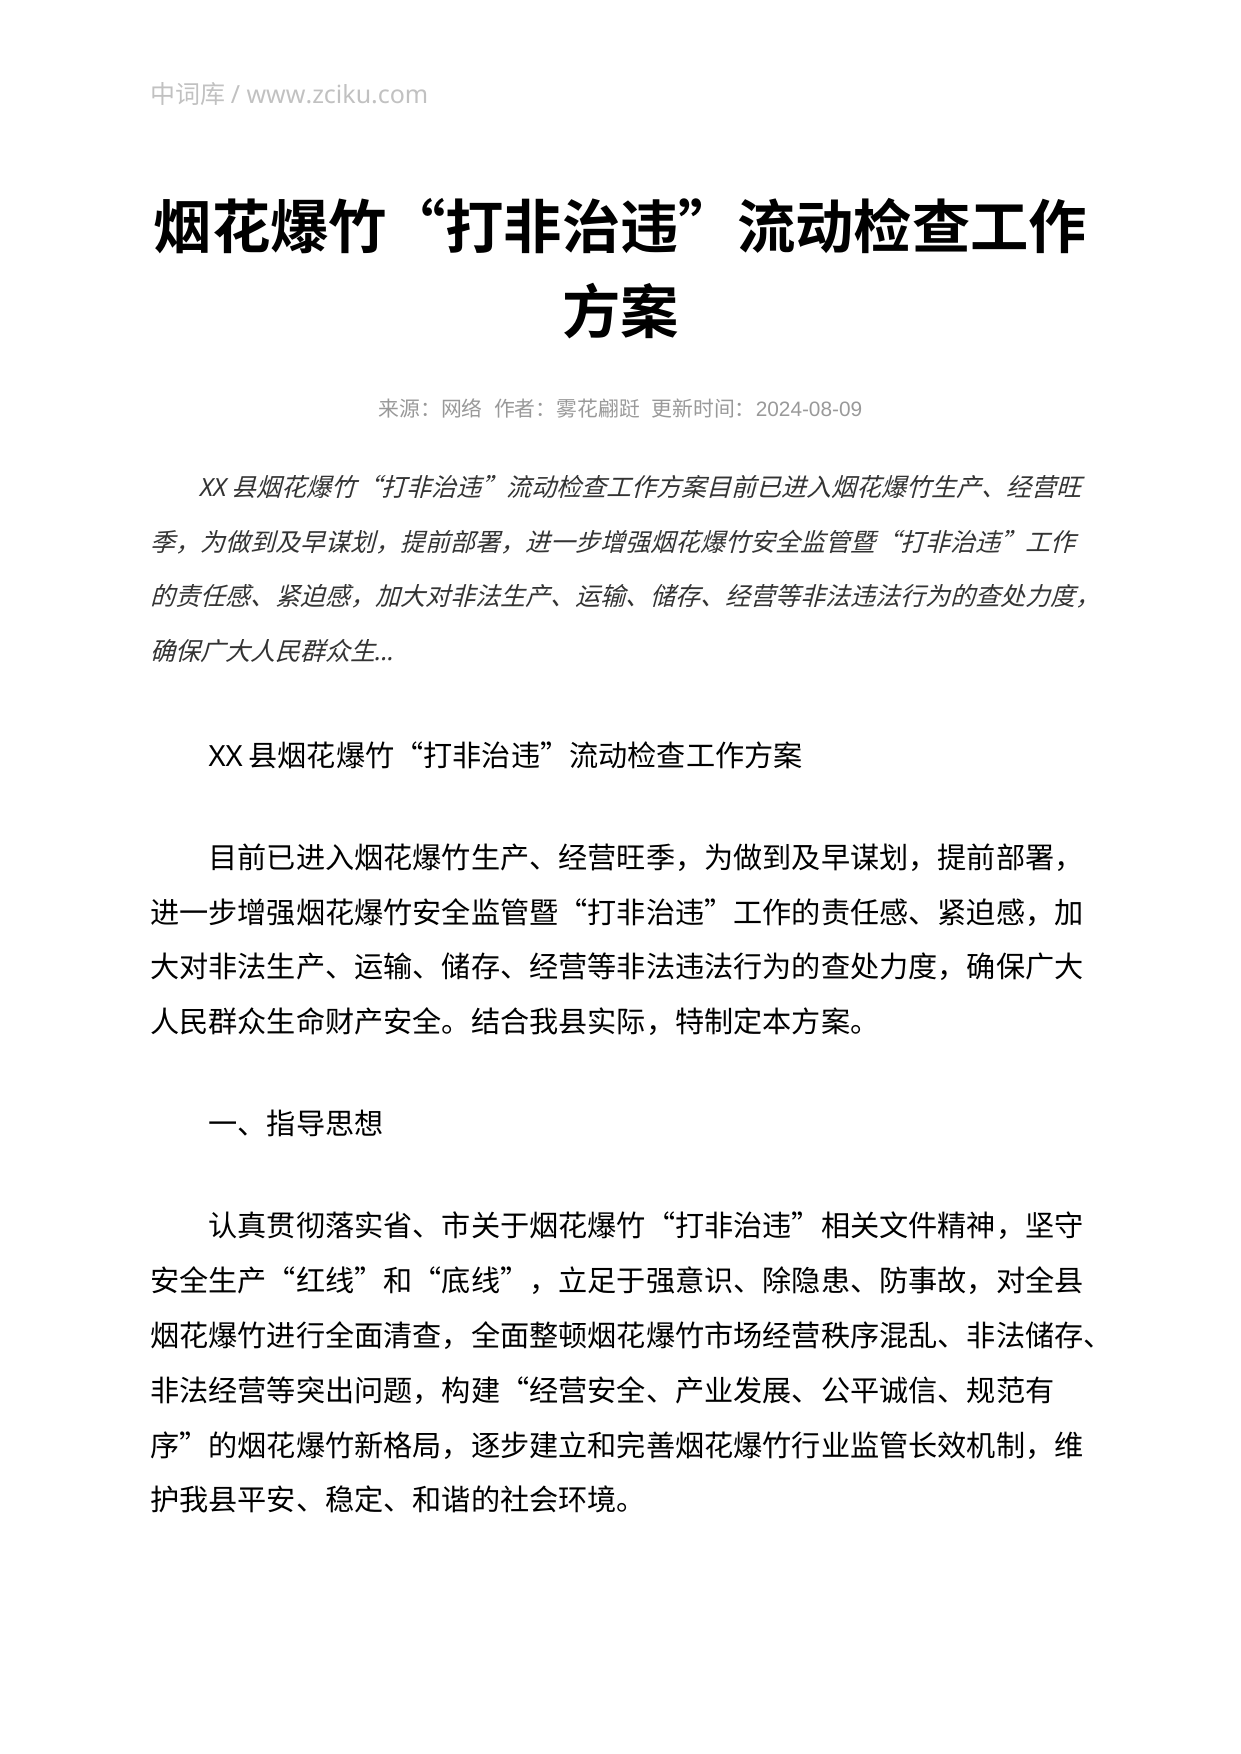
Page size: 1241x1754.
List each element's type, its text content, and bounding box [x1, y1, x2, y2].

subtitle 烟花爆竹“打非治违”流动检查工作方案 [150, 181, 1090, 350]
text 认真贯彻落实省、市关于烟花爆竹“打非治违”相关文件精神，坚守安全生产“红线”和“底线”，立足于强意识、除隐患、防事故，对全县烟花爆竹进行全面清查，全面整顿烟花爆竹市场经营秩序混乱、非法储存、非法经营等突出问题，构建“经营安全、产业发展、公平诚信、规范有序”的烟花爆竹新格局，逐步建立和完善烟花爆竹行业监管长效机制，维护我县平安、稳定、和谐的社会环境。 [150, 1202, 1090, 1519]
text 一、指导思想 [150, 1101, 1090, 1143]
text 来源：网络 作者：雾花翩跹 更新时间：2024-08-09 [150, 397, 1090, 421]
text XX县烟花爆竹“打非治违”流动检查工作方案 [150, 732, 1090, 775]
text 目前已进入烟花爆竹生产、经营旺季，为做到及早谋划，提前部署，进一步增强烟花爆竹安全监管暨“打非治违”工作的责任感、紧迫感，加大对非法生产、运输、储存、经营等非法违法行为的查处力度，确保广大人民群众生命财产安全。结合我县实际，特制定本方案。 [150, 834, 1090, 1041]
text XX县烟花爆竹“打非治违”流动检查工作方案目前已进入烟花爆竹生产、经营旺季，为做到及早谋划，提前部署，进一步增强烟花爆竹安全监管暨“打非治违”工作的责任感、紧迫感，加大对非法生产、运输、储存、经营等非法违法行为的查处力度，确保广大人民群众生... [150, 468, 1090, 667]
